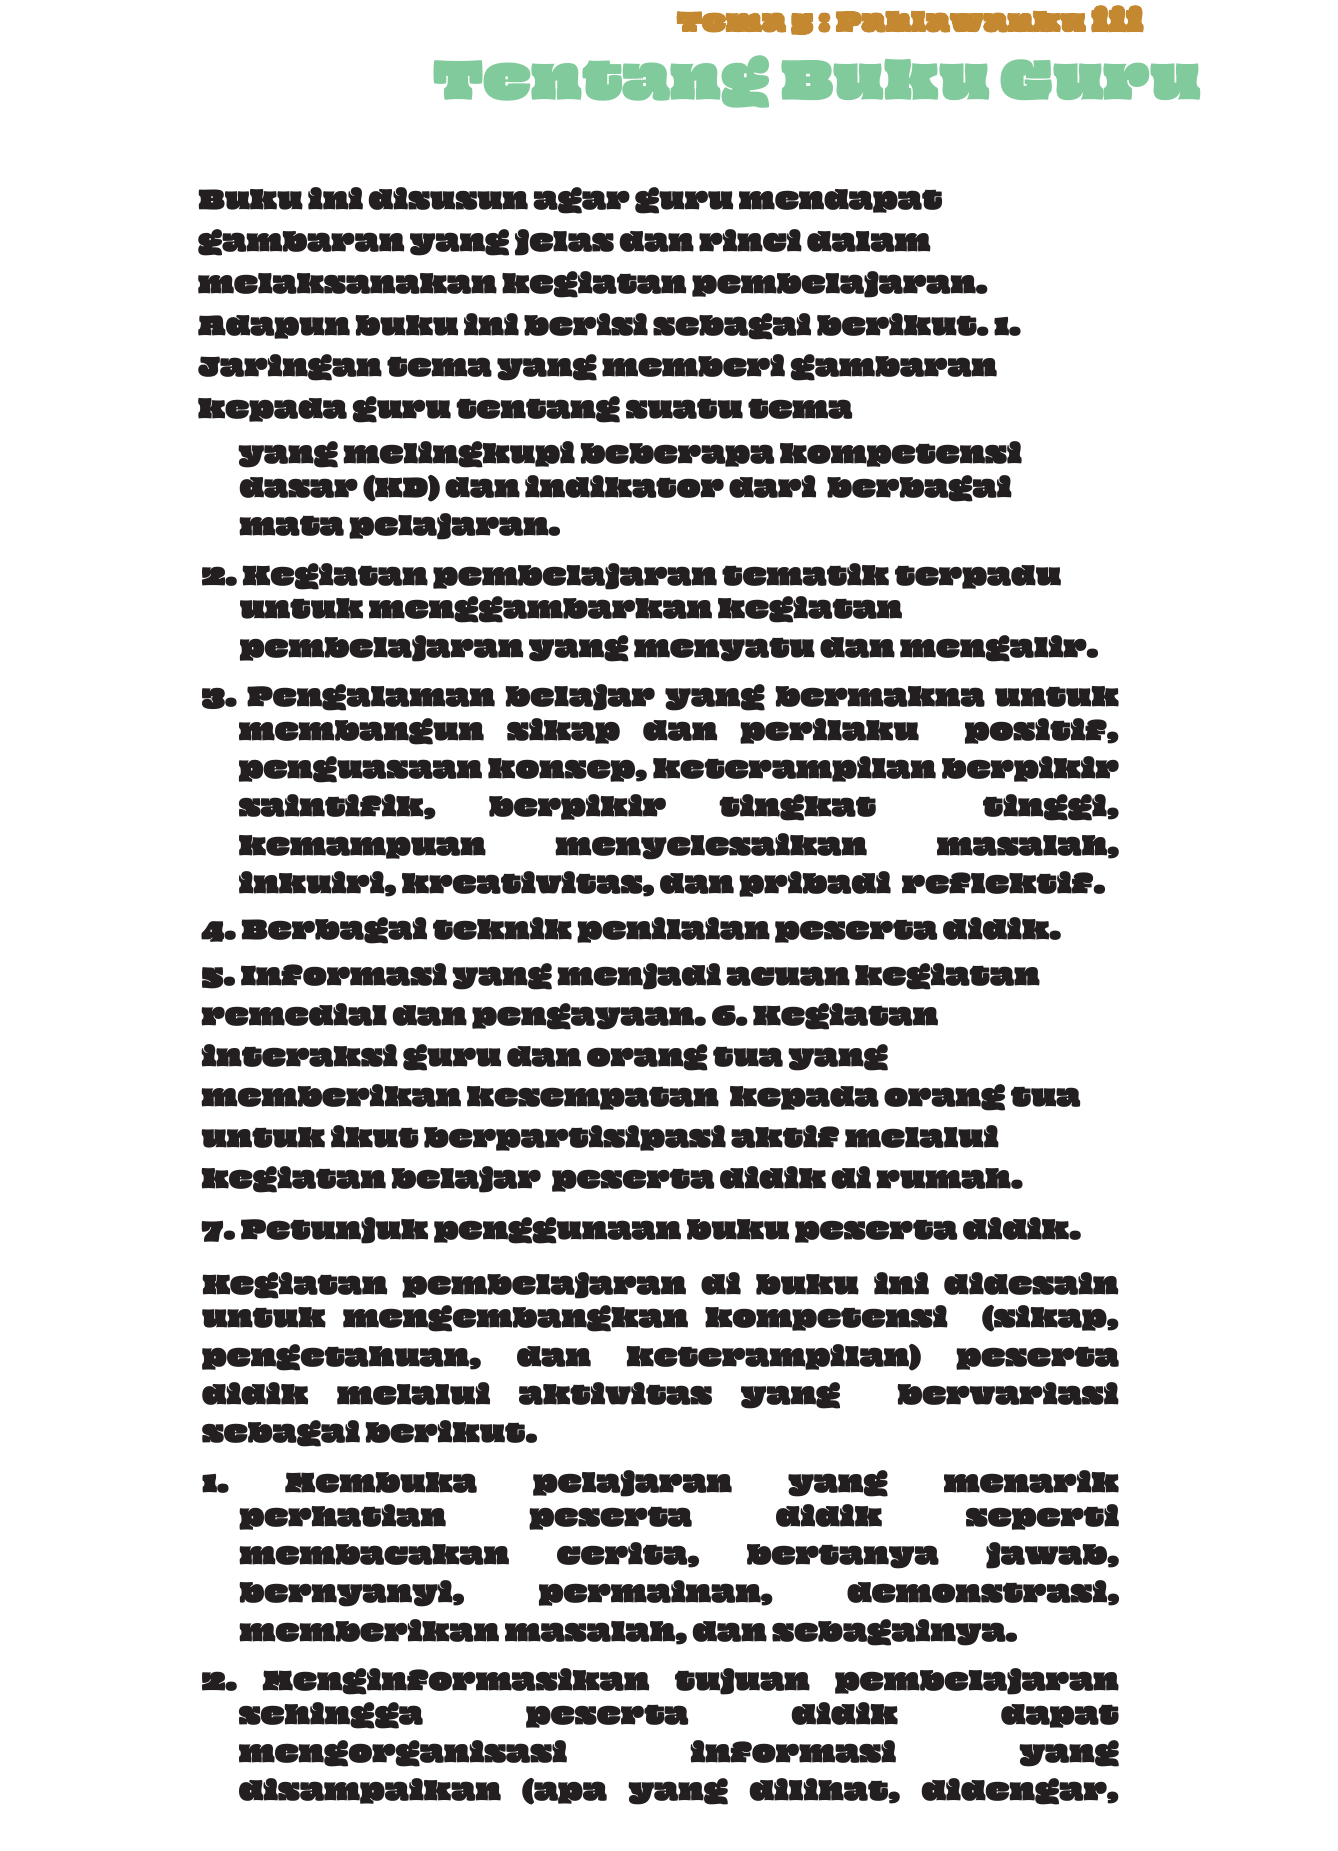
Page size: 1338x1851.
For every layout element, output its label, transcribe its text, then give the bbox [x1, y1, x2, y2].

text 5. Informasi yang menjadi acuan kegiatan remedial dan pengayaan. 6. Kegiatan interaksi guru dan orang tua yang memberikan kesempatan kepada orang tua untuk ikut berpartisipasi aktif melalui kegiatan belajar peserta didik di rumah. [201, 958, 1119, 1201]
text Buku ini disusun agar guru mendapat gambaran yang jelas dan rinci dalam melaksanakan kegiatan pembelajaran. Adapun buku ini berisi sebagai berikut. 1. Jaringan tema yang memberi gambaran kepada guru tentang suatu tema [198, 183, 1119, 431]
text Kegiatan pembelajaran di buku ini didesain untuk mengembangkan kompetensi (sikap, pengetahuan, dan keterampilan) peserta didik melalui aktivitas yang bervariasi sebagai berikut. [202, 1264, 1119, 1456]
text 1. Membuka pelajaran yang menarik perhatian peserta didik seperti membacakan cerita, bertanya jawab, bernyanyi, permainan, demonstrasi, memberikan masalah, dan sebagainya. [202, 1462, 1119, 1654]
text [202, 1660, 1119, 1813]
text Tentang Buku Guru [433, 46, 1337, 125]
text 2. Kegiatan pembelajaran tematik terpadu untuk menggambarkan kegiatan pembelajaran yang menyatu dan mengalir. [202, 555, 1119, 670]
text 3. Pengalaman belajar yang bermakna untuk membangun sikap dan perilaku positif, penguasaan konsep, keterampilan berpikir saintifik, berpikir tingkat tinggi, kemampuan menyelesaikan masalah, inkuiri, kreativitas, dan pribadi reflektif. [202, 676, 1119, 906]
text yang melingkupi beberapa kompetensi dasar (KD) dan indikator dari berbagai mata pelajaran. [238, 433, 1119, 548]
text 4. Berbagai teknik penilaian peserta didik. [201, 913, 1337, 952]
text 7. Petunjuk penggunaan buku peserta didik. [201, 1213, 1337, 1252]
text Tema 5 : Pahlawanku iii [0, 0, 1143, 46]
